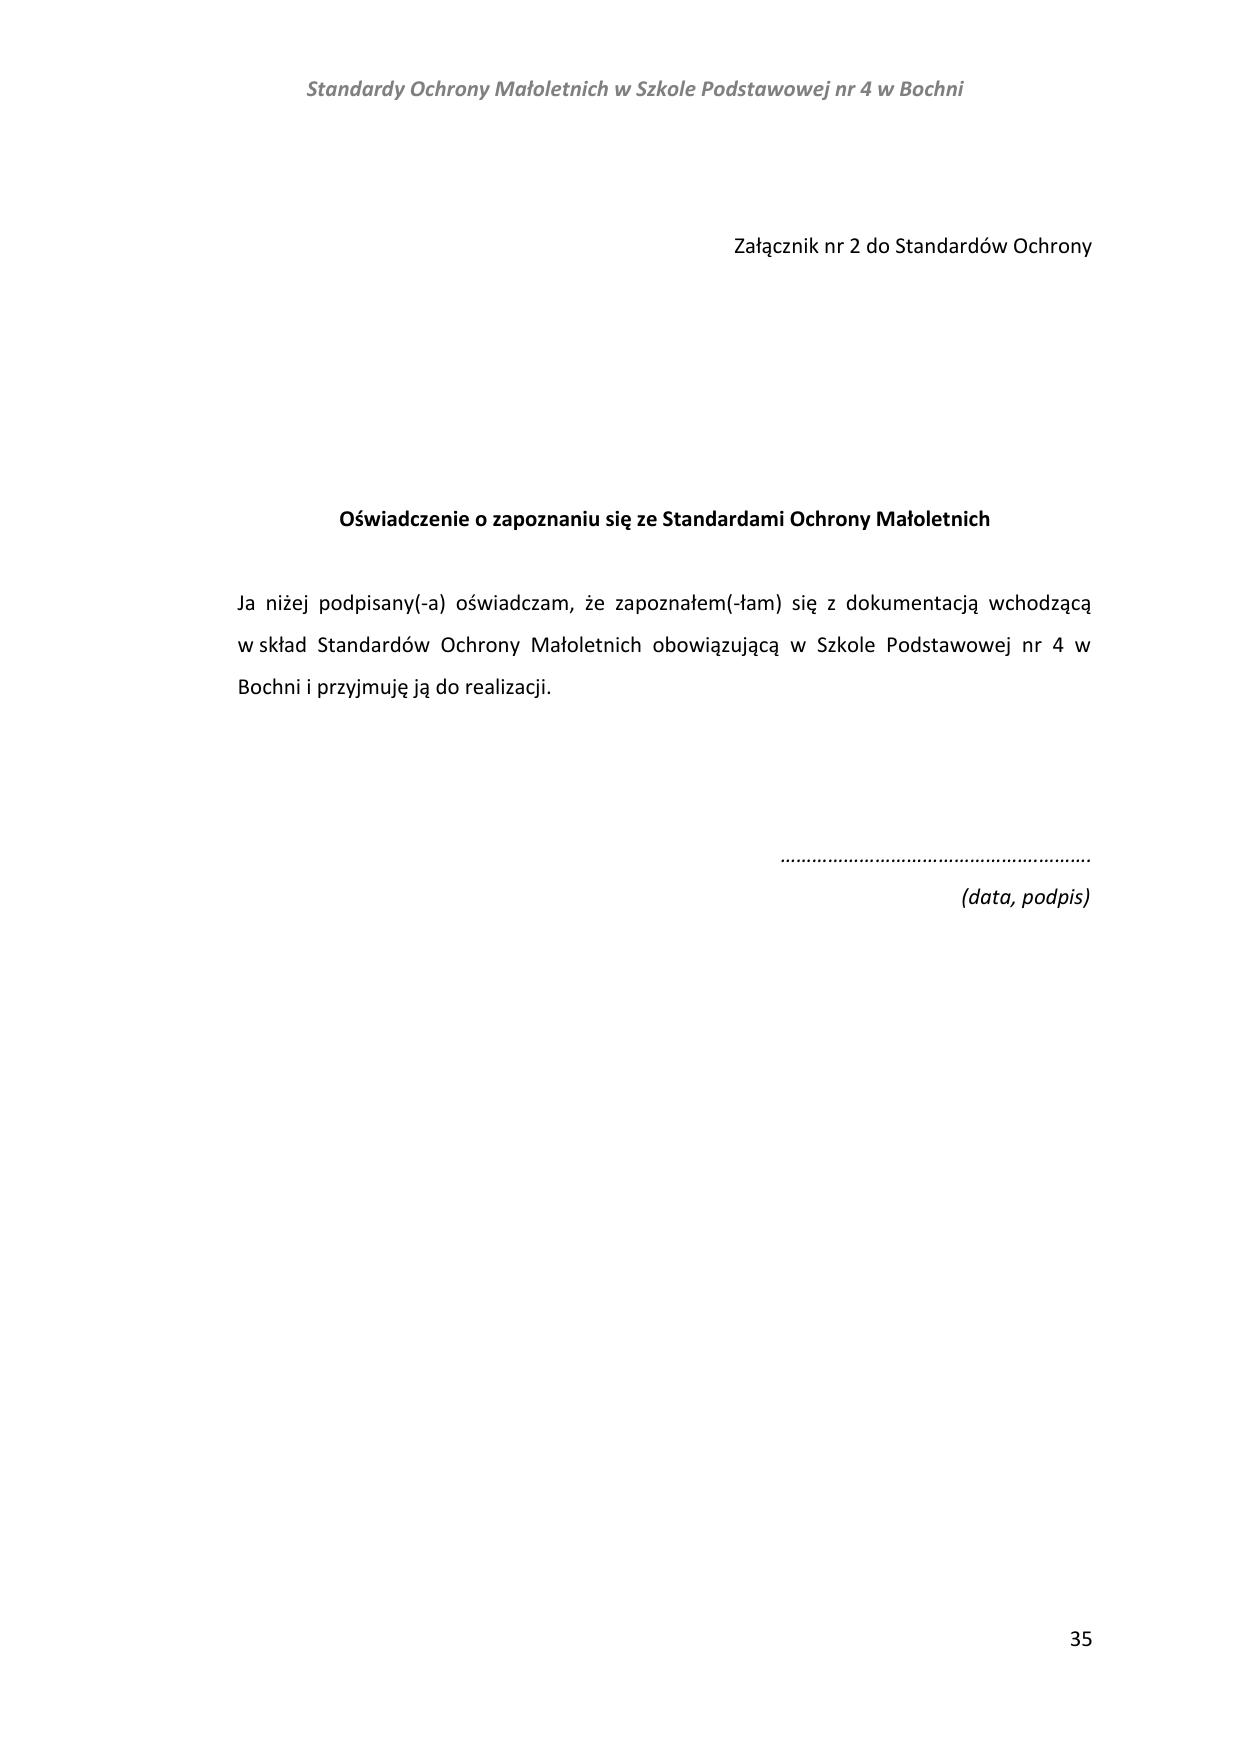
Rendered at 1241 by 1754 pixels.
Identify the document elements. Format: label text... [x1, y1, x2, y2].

text (data, podpis) [237, 882, 1093, 910]
text ………………………………………….………. [237, 840, 1093, 868]
text Oświadczenie o zapoznaniu się ze Standardami Ochrony Małoletnich [237, 504, 1093, 532]
text Ja niżej podpisany(-a) oświadczam, że zapoznałem(-łam) się z dokumentacją wchodzącą w skład Standardów Ochrony Małoletnich obowiązującą w Szkole Podstawowej nr 4 w Bochni i przyjmuję ją do realizacji. [237, 588, 1093, 700]
text Załącznik nr 2 do Standardów Ochrony [162, 232, 1093, 259]
